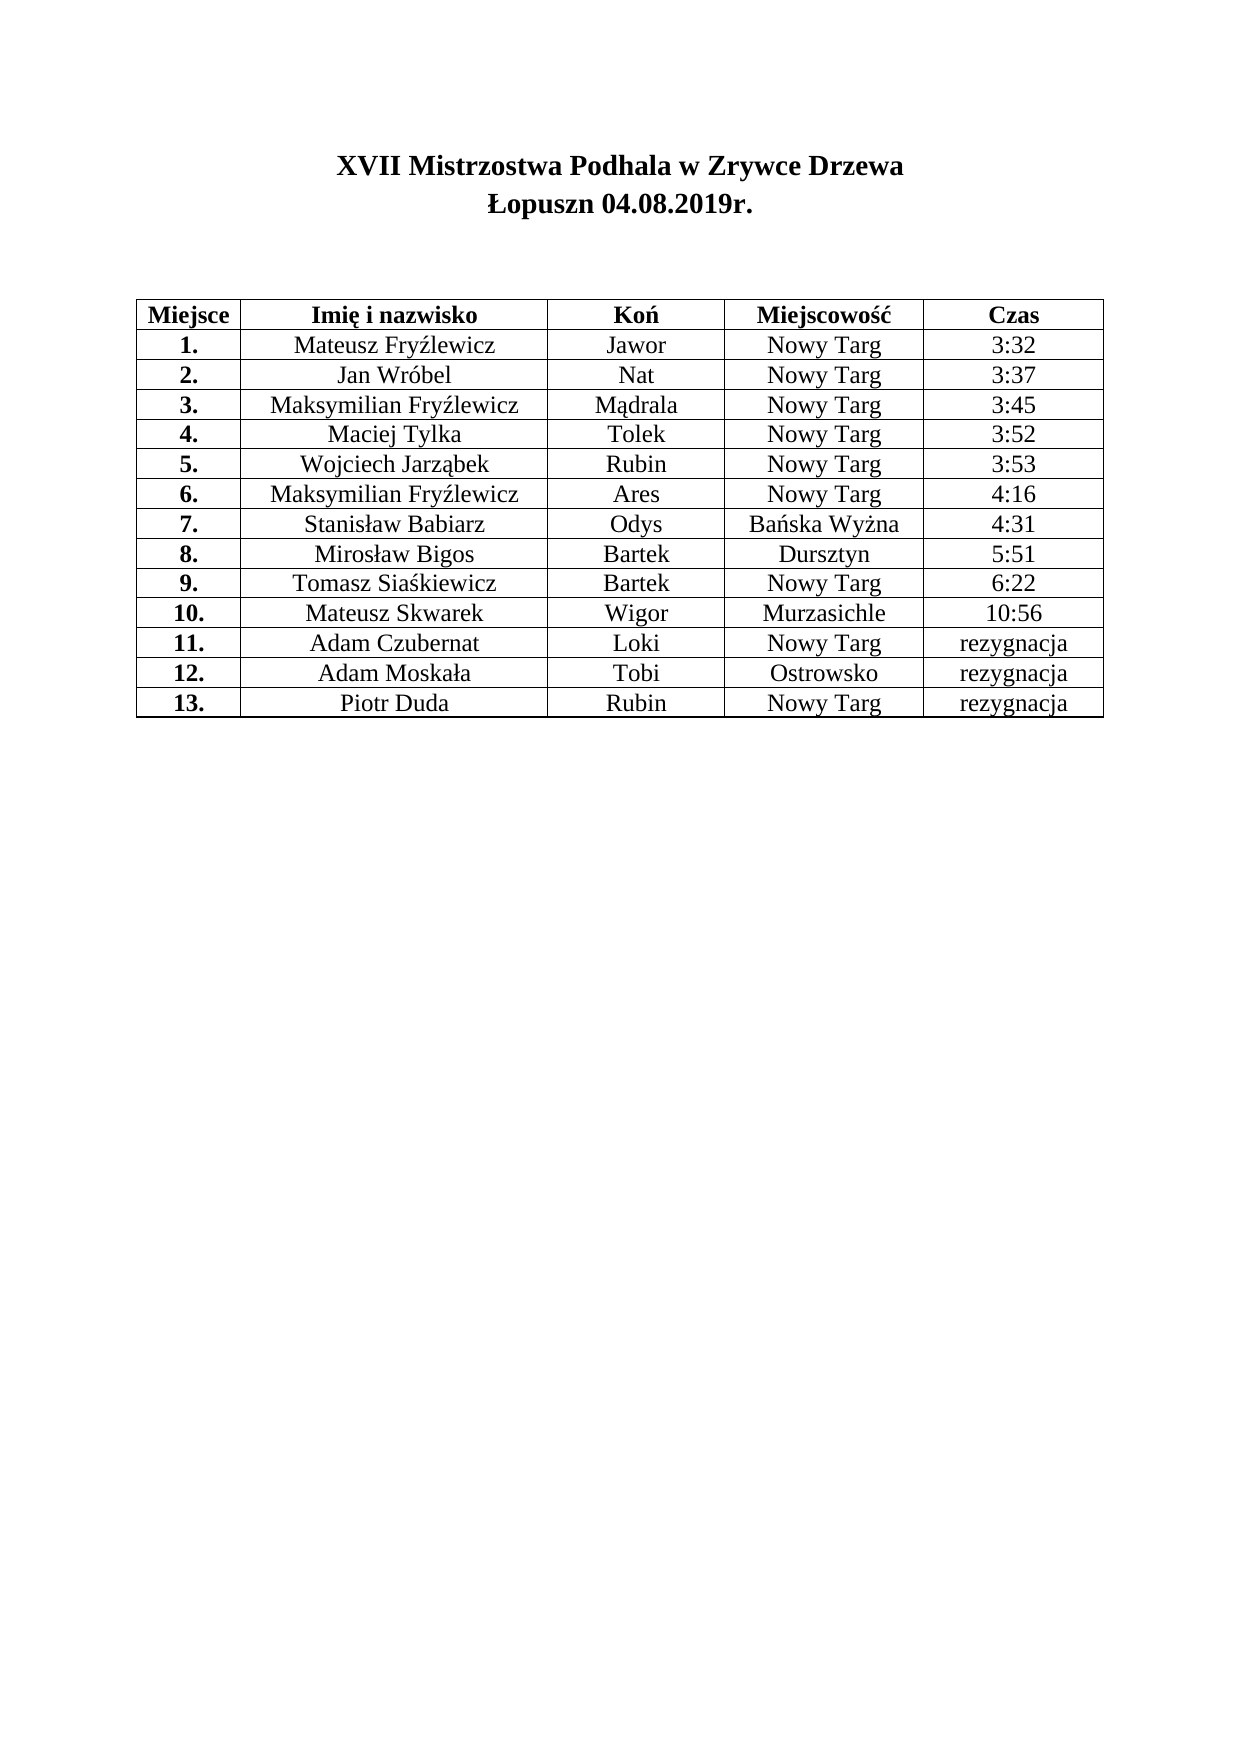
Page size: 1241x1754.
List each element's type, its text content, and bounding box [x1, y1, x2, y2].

table_cell Bartek [548, 539, 724, 567]
table_cell Ostrowsko [725, 658, 923, 687]
table_cell 9. [137, 569, 240, 597]
table_header Koń [548, 300, 724, 329]
table_header Miejscowość [725, 300, 923, 329]
table_cell Maksymilian Fryźlewicz [241, 479, 547, 508]
table_cell 6:22 [924, 569, 1103, 597]
table_cell Maciej Tylka [241, 420, 547, 448]
table_cell Mateusz Skwarek [241, 598, 547, 627]
table_cell Nowy Targ [725, 390, 923, 418]
table_cell 4. [137, 420, 240, 448]
table_cell Nowy Targ [725, 479, 923, 508]
table_cell Nowy Targ [725, 360, 923, 389]
table_cell Nowy Targ [725, 628, 923, 657]
table_cell Nat [548, 360, 724, 389]
table_cell Mateusz Fryźlewicz [241, 330, 547, 359]
table_header Czas [924, 300, 1103, 329]
table_cell 10. [137, 598, 240, 627]
table_cell 6. [137, 479, 240, 508]
table_cell rezygnacja [924, 628, 1103, 657]
table_cell Rubin [548, 449, 724, 478]
table_cell Adam Moskała [241, 658, 547, 687]
table_cell Odys [548, 509, 724, 538]
table_cell Nowy Targ [725, 569, 923, 597]
table_cell 4:31 [924, 509, 1103, 538]
table_cell 5. [137, 449, 240, 478]
table_cell Wigor [548, 598, 724, 627]
table_cell 11. [137, 628, 240, 657]
table_cell 12. [137, 658, 240, 687]
table_cell rezygnacja [924, 688, 1103, 716]
table_cell Bańska Wyżna [725, 509, 923, 538]
table_cell Adam Czubernat [241, 628, 547, 657]
table_cell Murzasichle [725, 598, 923, 627]
table_cell 7. [137, 509, 240, 538]
table_cell Nowy Targ [725, 330, 923, 359]
table_cell Jawor [548, 330, 724, 359]
table_cell Piotr Duda [241, 688, 547, 716]
table_cell 3:52 [924, 420, 1103, 448]
table_header Miejsce [137, 300, 240, 329]
table_cell 2. [137, 360, 240, 389]
table_cell Loki [548, 628, 724, 657]
table_cell 8. [137, 539, 240, 567]
table_cell Ares [548, 479, 724, 508]
table_cell 3. [137, 390, 240, 418]
table_cell 4:16 [924, 479, 1103, 508]
table_cell Nowy Targ [725, 688, 923, 716]
table_cell 3:45 [924, 390, 1103, 418]
table_header Imię i nazwisko [241, 300, 547, 329]
table_cell 3:32 [924, 330, 1103, 359]
table_cell Tomasz Siaśkiewicz [241, 569, 547, 597]
table_cell Tolek [548, 420, 724, 448]
table_cell 13. [137, 688, 240, 716]
table_cell rezygnacja [924, 658, 1103, 687]
table_cell Jan Wróbel [241, 360, 547, 389]
table_cell Maksymilian Fryźlewicz [241, 390, 547, 418]
table_cell Mądrala [548, 390, 724, 418]
table_cell Tobi [548, 658, 724, 687]
table_cell Stanisław Babiarz [241, 509, 547, 538]
table_cell Rubin [548, 688, 724, 716]
table_cell Dursztyn [725, 539, 923, 567]
table_cell 10:56 [924, 598, 1103, 627]
table_cell 3:53 [924, 449, 1103, 478]
table_cell Nowy Targ [725, 449, 923, 478]
table_cell Mirosław Bigos [241, 539, 547, 567]
table_cell 1. [137, 330, 240, 359]
text XVII Mistrzostwa Podhala w Zrywce Drzewa Łopuszn 04.08.2019r. [148, 148, 1093, 220]
table_cell Wojciech Jarząbek [241, 449, 547, 478]
table_cell 5:51 [924, 539, 1103, 567]
table_cell Nowy Targ [725, 420, 923, 448]
table_cell 3:37 [924, 360, 1103, 389]
table_cell Bartek [548, 569, 724, 597]
